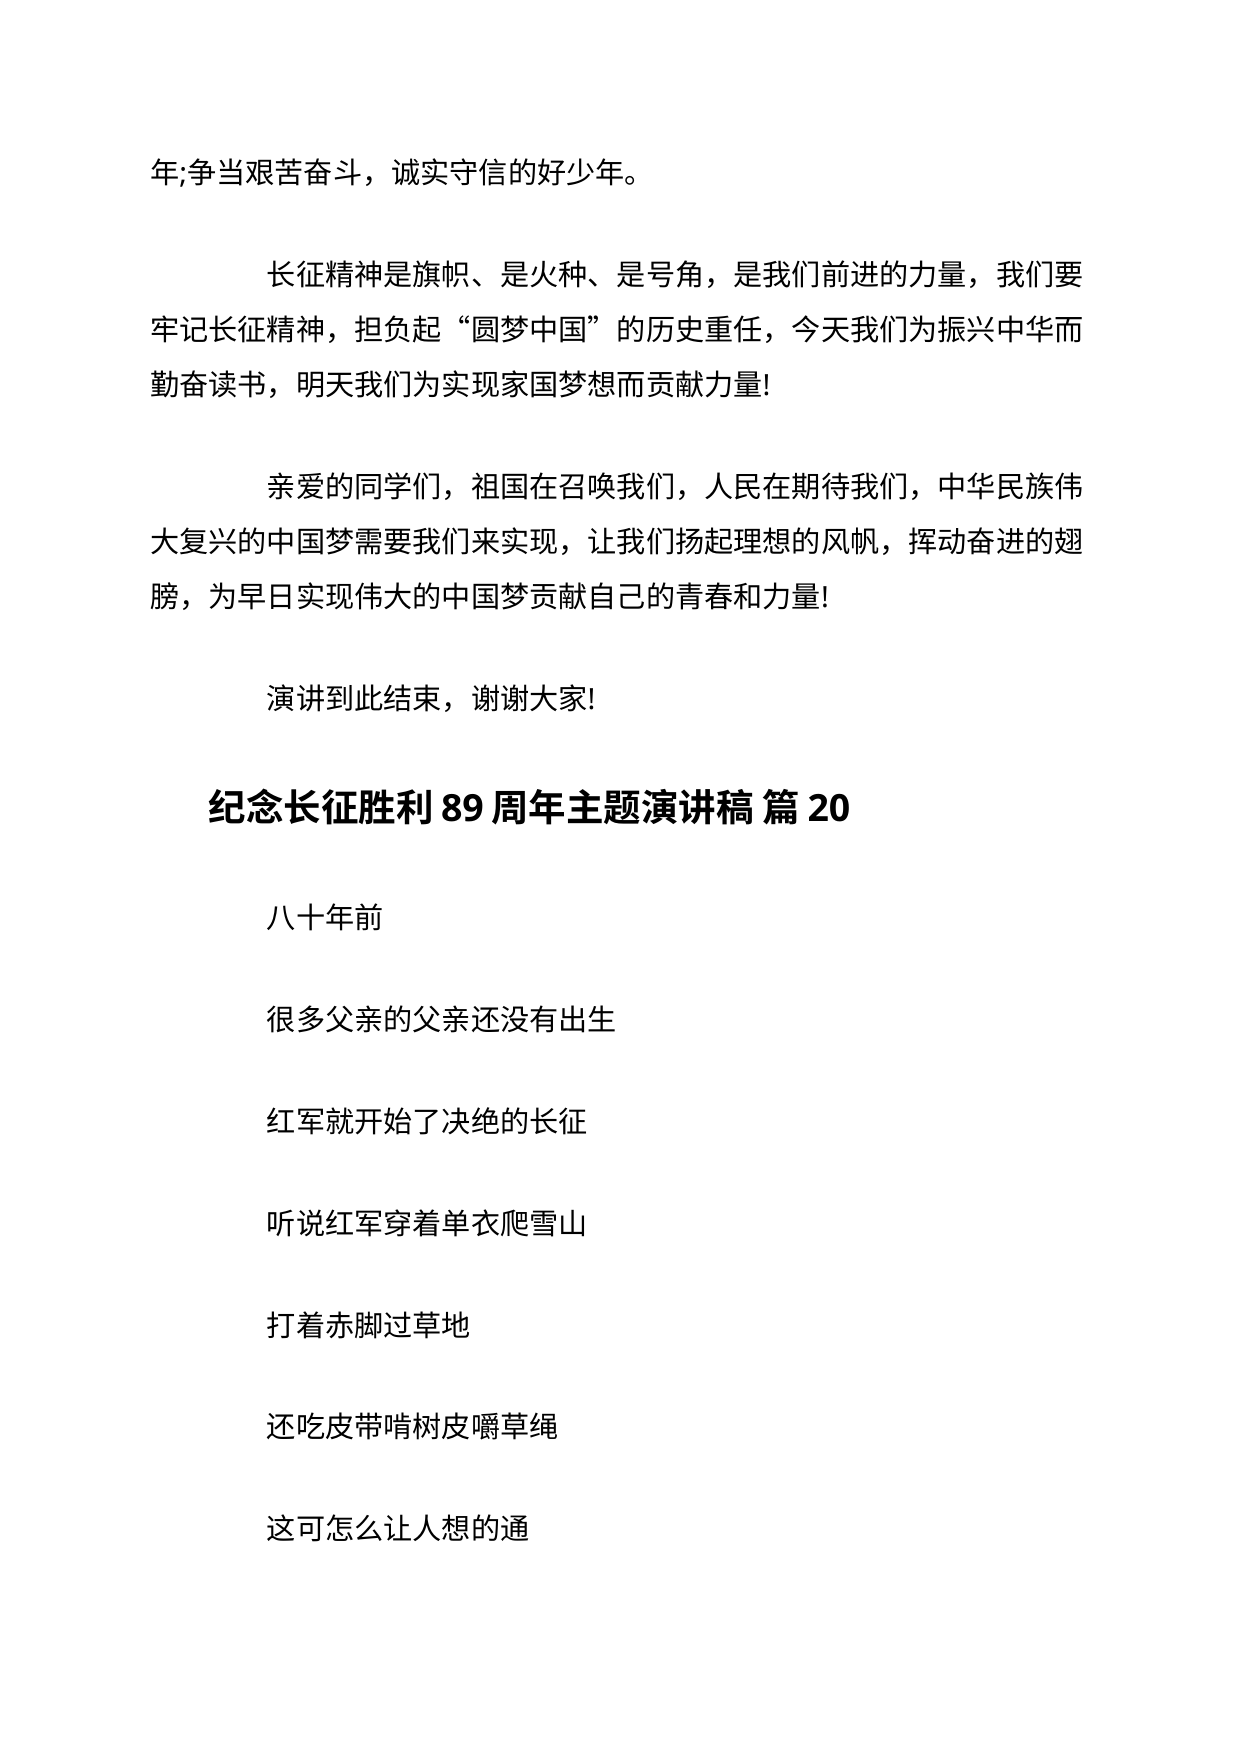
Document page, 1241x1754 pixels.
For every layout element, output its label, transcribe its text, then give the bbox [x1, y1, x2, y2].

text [150, 150, 1090, 192]
text 长征精神是旗帜、是火种、是号角，是我们前进的力量，我们要牢记长征精神，担负起“圆梦中国”的历史重任，今天我们为振兴中华而勤奋读书，明天我们为实现家国梦想而贡献力量! [150, 252, 1090, 404]
text 这可怎么让人想的通 [150, 1506, 1090, 1548]
text 纪念长征胜利89周年主题演讲稿 篇20 [150, 777, 1090, 832]
text 听说红军穿着单衣爬雪山 [150, 1200, 1090, 1243]
text 打着赤脚过草地 [150, 1302, 1090, 1344]
text 红军就开始了决绝的长征 [150, 1099, 1090, 1141]
text 演讲到此结束，谢谢大家! [150, 676, 1090, 718]
text 八十年前 [150, 895, 1090, 937]
text 很多父亲的父亲还没有出生 [150, 997, 1090, 1039]
text 亲爱的同学们，祖国在召唤我们，人民在期待我们，中华民族伟大复兴的中国梦需要我们来实现，让我们扬起理想的风帆，挥动奋进的翅膀，为早日实现伟大的中国梦贡献自己的青春和力量! [150, 464, 1090, 616]
text 还吃皮带啃树皮嚼草绳 [150, 1404, 1090, 1446]
